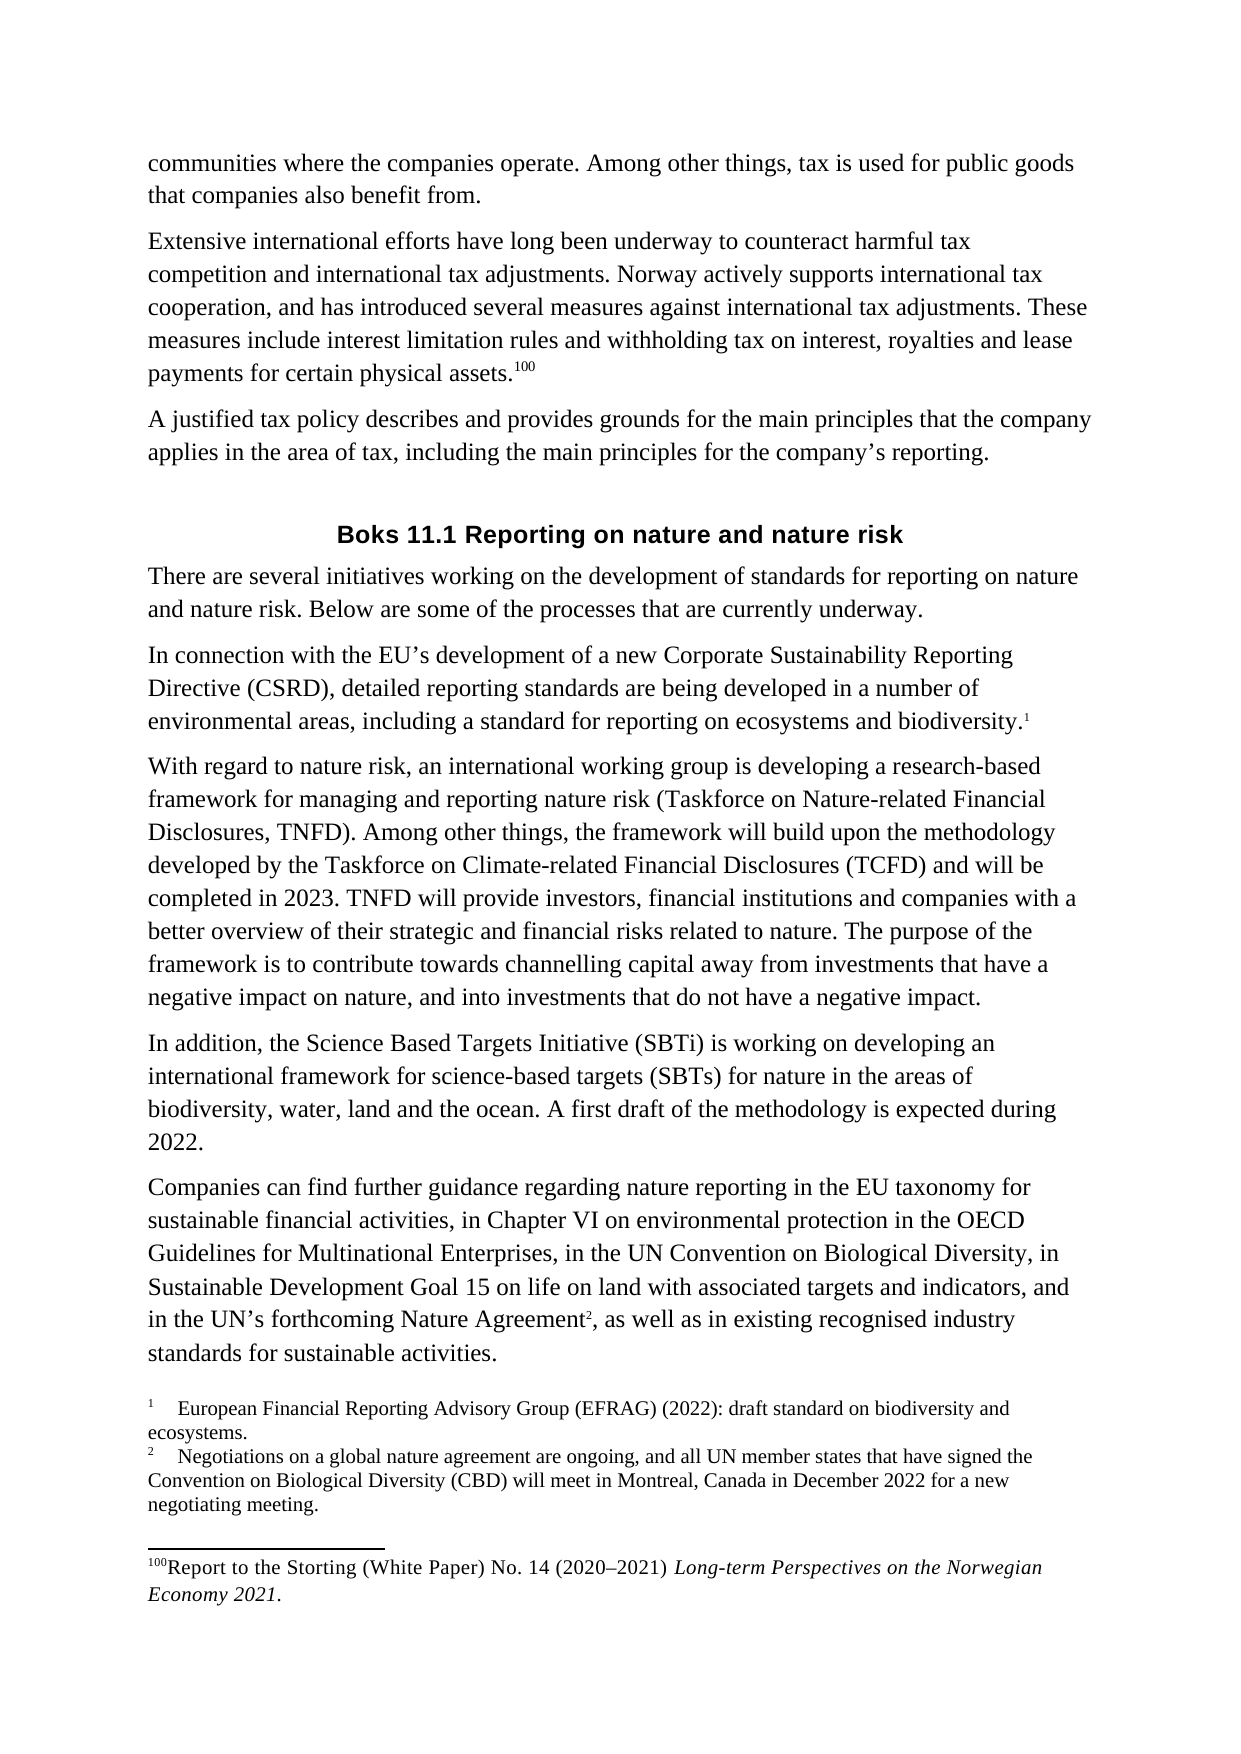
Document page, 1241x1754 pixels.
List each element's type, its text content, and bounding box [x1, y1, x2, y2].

text A justified tax policy describes and provides grounds for the main principles that the company applies in the area of tax, including the main principles for the company’s reporting. [148, 404, 1093, 466]
text In addition, the Science Based Targets Initiative (SBTi) is working on developing an international framework for science-based targets (SBTs) for nature in the areas of biodiversity, water, land and the ocean. A first draft of the methodology is expected during 2022. [148, 1028, 1093, 1156]
text Extensive international efforts have long been underway to counteract harmful tax competition and international tax adjustments. Norway actively supports international tax cooperation, and has introduced several measures against international tax adjustments. These measures include interest limitation rules and withholding tax on interest, royalties and lease payments for certain physical assets. [148, 226, 1093, 387]
text 1 European Financial Reporting Advisory Group (EFRAG) (2022): draft standard on biodiversity and ecosystems. [148, 1396, 1093, 1444]
text Reporting on nature and nature risk [148, 520, 1093, 548]
text In connection with the EU’s development of a new Corporate Sustainability Reporting Directive (CSRD), detailed reporting standards are being developed in a number of environmental areas, including a standard for reporting on ecosystems and biodiversity.1 [148, 640, 1093, 734]
text Companies can find further guidance regarding nature reporting in the EU taxonomy for sustainable financial activities, in Chapter VI on environmental protection in the OECD Guidelines for Multinational Enterprises, in the UN Convention on Biological Diversity, in Sustainable Development Goal 15 on life on land with associated targets and indicators, and in the UN’s forthcoming Nature Agreement2, as well as in existing recognised industry standards for sustainable activities. [148, 1172, 1093, 1366]
text There are several initiatives working on the development of standards for reporting on nature and nature risk. Below are some of the processes that are currently underway. [148, 561, 1093, 623]
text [148, 148, 1093, 209]
text With regard to nature risk, an international working group is developing a research-based framework for managing and reporting nature risk (Taskforce on Nature-related Financial Disclosures, TNFD). Among other things, the framework will build upon the methodology developed by the Taskforce on Climate-related Financial Disclosures (TCFD) and will be completed in 2023. TNFD will provide investors, financial institutions and companies with a better overview of their strategic and financial risks related to nature. The purpose of the framework is to contribute towards channelling capital away from investments that have a negative impact on nature, and into investments that do not have a negative impact. [148, 751, 1093, 1011]
text 2 Negotiations on a global nature agreement are ongoing, and all UN member states that have signed the Convention on Biological Diversity (CBD) will meet in Montreal, Canada in December 2022 for a new negotiating meeting. [148, 1444, 1093, 1516]
